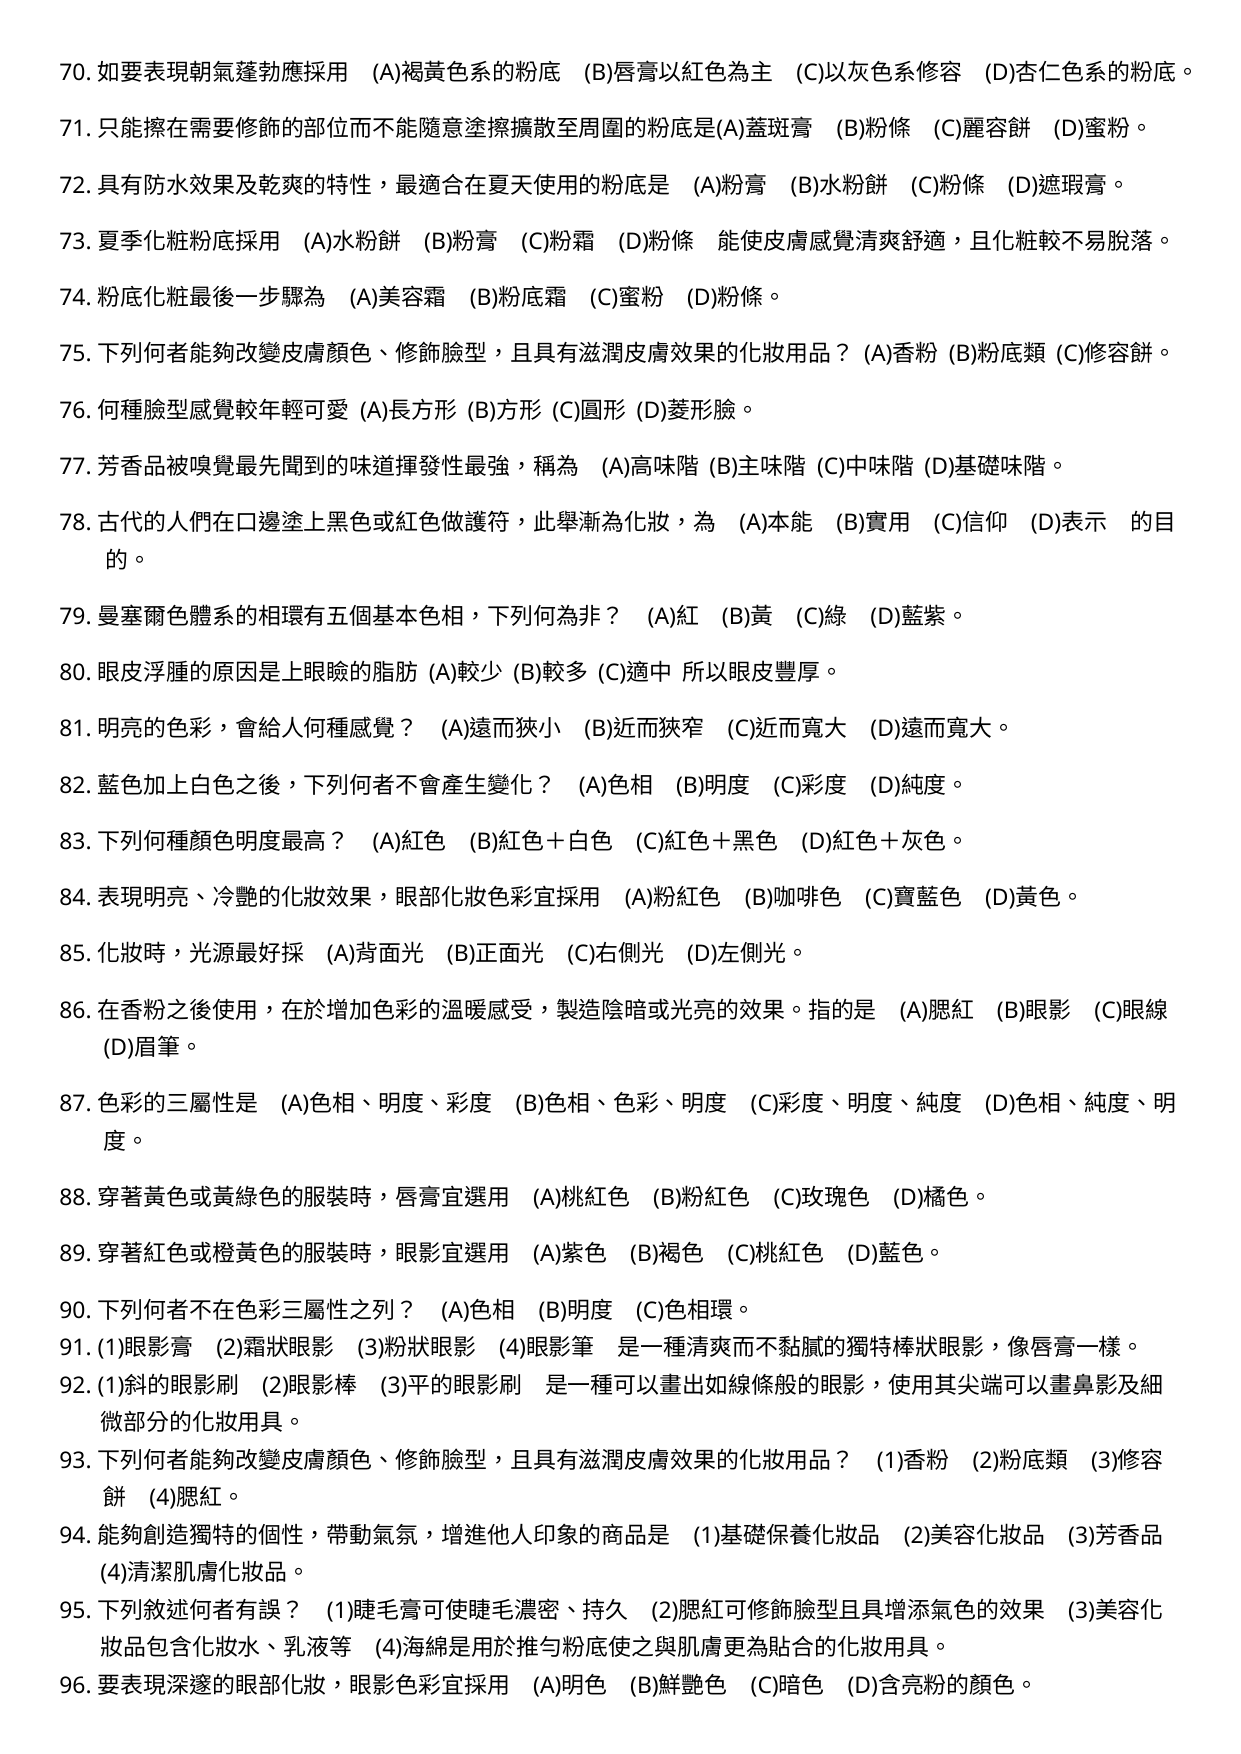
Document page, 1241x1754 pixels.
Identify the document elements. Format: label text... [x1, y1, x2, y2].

text 72. 具有防水效果及乾爽的特性，最適合在夏天使用的粉底是 (A)粉膏 (B)水粉餅 (C)粉條 (D)遮瑕膏。 [59, 164, 1181, 202]
text 91. (1)眼影膏 (2)霜狀眼影 (3)粉狀眼影 (4)眼影筆 是一種清爽而不黏膩的獨特棒狀眼影，像唇膏一樣。 [59, 1327, 1181, 1364]
text 83. 下列何種顏色明度最高？ (A)紅色 (B)紅色＋白色 (C)紅色＋黑色 (D)紅色＋灰色。 [59, 821, 1181, 858]
text 81. 明亮的色彩，會給人何種感覺？ (A)遠而狹小 (B)近而狹窄 (C)近而寬大 (D)遠而寬大。 [59, 708, 1181, 746]
text 80. 眼皮浮腫的原因是上眼瞼的脂肪 (A)較少 (B)較多 (C)適中 所以眼皮豐厚。 [59, 652, 1181, 689]
text 84. 表現明亮、冷艷的化妝效果，眼部化妝色彩宜採用 (A)粉紅色 (B)咖啡色 (C)寶藍色 (D)黃色。 [59, 877, 1181, 914]
text 94. 能夠創造獨特的個性，帶動氣氛，增進他人印象的商品是 (1)基礎保養化妝品 (2)美容化妝品 (3)芳香品 (4)清潔肌膚化妝品。 [59, 1514, 1181, 1589]
text 74. 粉底化粧最後一步驟為 (A)美容霜 (B)粉底霜 (C)蜜粉 (D)粉條。 [59, 277, 1181, 314]
text 96. 要表現深邃的眼部化妝，眼影色彩宜採用 (A)明色 (B)鮮艷色 (C)暗色 (D)含亮粉的顏色。 [59, 1664, 1181, 1702]
text 90. 下列何者不在色彩三屬性之列？ (A)色相 (B)明度 (C)色相環。 [59, 1289, 1181, 1327]
text 77. 芳香品被嗅覺最先聞到的味道揮發性最強，稱為 (A)高味階 (B)主味階 (C)中味階 (D)基礎味階。 [59, 446, 1181, 483]
text 78. 古代的人們在口邊塗上黑色或紅色做護符，此舉漸為化妝，為 (A)本能 (B)實用 (C)信仰 (D)表示 的目的。 [59, 502, 1181, 577]
text 73. 夏季化粧粉底採用 (A)水粉餅 (B)粉膏 (C)粉霜 (D)粉條 能使皮膚感覺清爽舒適，且化粧較不易脫落。 [59, 221, 1181, 258]
text 82. 藍色加上白色之後，下列何者不會產生變化？ (A)色相 (B)明度 (C)彩度 (D)純度。 [59, 764, 1181, 802]
text 92. (1)斜的眼影刷 (2)眼影棒 (3)平的眼影刷 是一種可以畫出如線條般的眼影，使用其尖端可以畫鼻影及細微部分的化妝用具。 [59, 1364, 1181, 1439]
text 85. 化妝時，光源最好採 (A)背面光 (B)正面光 (C)右側光 (D)左側光。 [59, 933, 1181, 971]
text 93. 下列何者能夠改變皮膚顏色、修飾臉型，且具有滋潤皮膚效果的化妝用品？ (1)香粉 (2)粉底類 (3)修容餅 (4)腮紅。 [59, 1439, 1181, 1514]
text 76. 何種臉型感覺較年輕可愛 (A)長方形 (B)方形 (C)圓形 (D)菱形臉。 [59, 389, 1181, 427]
text 75. 下列何者能夠改變皮膚顏色、修飾臉型，且具有滋潤皮膚效果的化妝用品？ (A)香粉 (B)粉底類 (C)修容餅。 [59, 333, 1181, 371]
text 86. 在香粉之後使用，在於增加色彩的溫暖感受，製造陰暗或光亮的效果。指的是 (A)腮紅 (B)眼影 (C)眼線 (D)眉筆。 [59, 989, 1181, 1064]
text 79. 曼塞爾色體系的相環有五個基本色相，下列何為非？ (A)紅 (B)黃 (C)綠 (D)藍紫。 [59, 596, 1181, 633]
text 88. 穿著黃色或黃綠色的服裝時，唇膏宜選用 (A)桃紅色 (B)粉紅色 (C)玫瑰色 (D)橘色。 [59, 1177, 1181, 1214]
text 89. 穿著紅色或橙黃色的服裝時，眼影宜選用 (A)紫色 (B)褐色 (C)桃紅色 (D)藍色。 [59, 1233, 1181, 1271]
text 87. 色彩的三屬性是 (A)色相、明度、彩度 (B)色相、色彩、明度 (C)彩度、明度、純度 (D)色相、純度、明度。 [59, 1083, 1181, 1158]
text 70. 如要表現朝氣蓬勃應採用 (A)褐黃色系的粉底 (B)唇膏以紅色為主 (C)以灰色系修容 (D)杏仁色系的粉底。 [59, 52, 1181, 89]
text 71. 只能擦在需要修飾的部位而不能隨意塗擦擴散至周圍的粉底是(A)蓋斑膏 (B)粉條 (C)麗容餅 (D)蜜粉。 [59, 108, 1181, 146]
text 95. 下列敘述何者有誤？ (1)睫毛膏可使睫毛濃密、持久 (2)腮紅可修飾臉型且具增添氣色的效果 (3)美容化妝品包含化妝水、乳液等 (4)海綿是用於推勻粉底使之與肌膚更為貼合的化妝用具。 [59, 1589, 1181, 1664]
